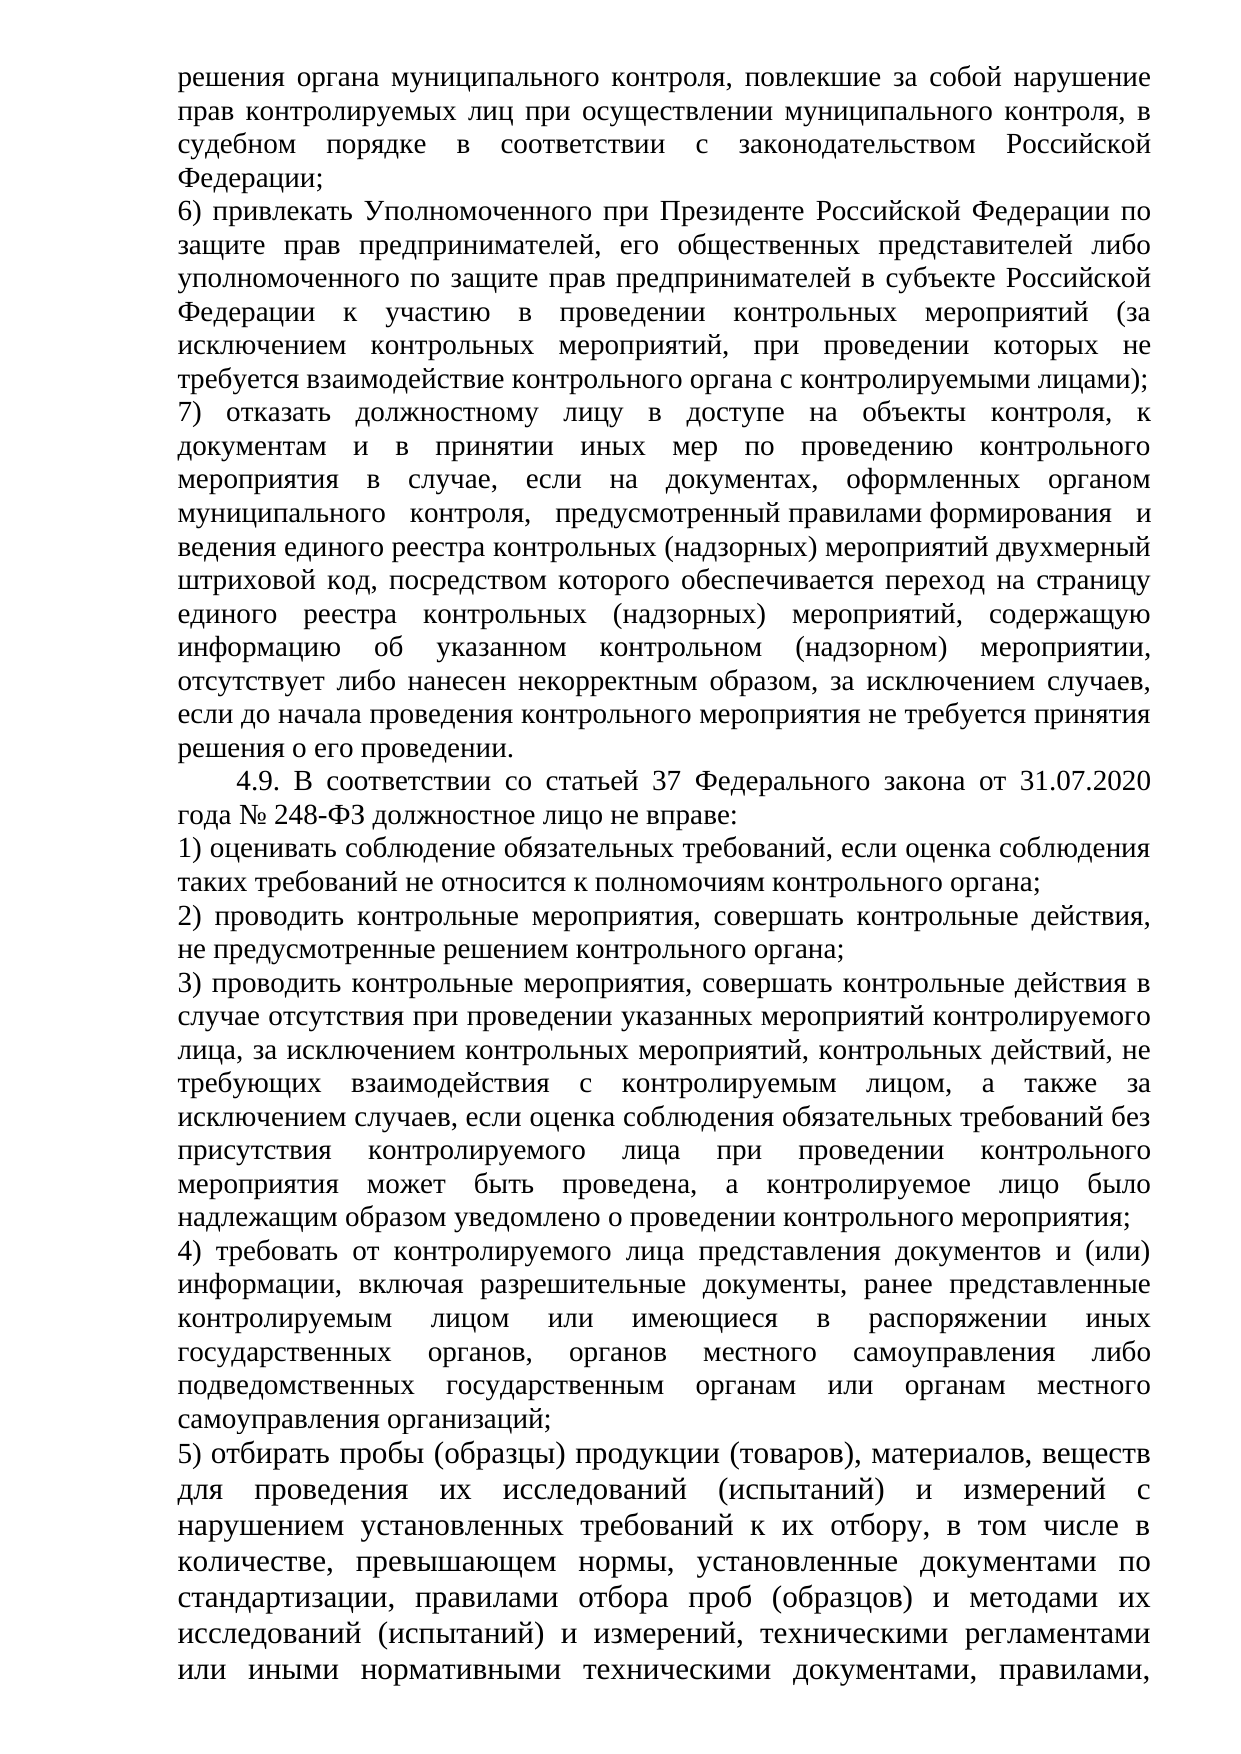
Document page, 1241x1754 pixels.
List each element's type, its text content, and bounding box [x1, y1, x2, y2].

text 3) проводить контрольные мероприятия, совершать контрольные действия в случае отсутствия при проведении указанных мероприятий контролируемого лица, за исключением контрольных мероприятий, контрольных действий, не требующих взаимодействия с контролируемым лицом, а также за исключением случаев, если оценка соблюдения обязательных требований без присутствия контролируемого лица при проведении контрольного мероприятия может быть проведена, а контролируемое лицо было надлежащим образом уведомлено о проведении контрольного мероприятия; [177, 965, 1152, 1233]
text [177, 59, 1152, 193]
text 1) оценивать соблюдение обязательных требований, если оценка соблюдения таких требований не относится к полномочиям контрольного органа; [177, 831, 1152, 898]
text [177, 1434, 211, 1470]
text 4.9. В соответствии со статьей 37 Федерального закона от 31.07.2020 года № 248-ФЗ должностное лицо не вправе: [177, 763, 1152, 831]
text 2) проводить контрольные мероприятия, совершать контрольные действия, не предусмотренные решением контрольного органа; [177, 898, 1152, 965]
text 4) требовать от контролируемого лица представления документов и (или) информации, включая разрешительные документы, ранее представленные контролируемым лицом или имеющиеся в распоряжении иных государственных органов, органов местного самоуправления либо подведомственных государственным органам или органам местного самоуправления организаций; [177, 1233, 1152, 1434]
text 7) отказать должностному лицу в доступе на объекты контроля, к документам и в принятии иных мер по проведению контрольного мероприятия в случае, если на документах, оформленных органом муниципального контроля, предусмотренный правилами формирования и ведения единого реестра контрольных (надзорных) мероприятий двухмерный штриховой код, посредством которого обеспечивается переход на страницу единого реестра контрольных (надзорных) мероприятий, содержащую информацию об указанном контрольном (надзорном) мероприятии, отсутствует либо нанесен некорректным образом, за исключением случаев, если до начала проведения контрольного мероприятия не требуется принятия решения о его проведении. [177, 394, 1152, 763]
text 6) привлекать Уполномоченного при Президенте Российской Федерации по защите прав предпринимателей, его общественных представителей либо уполномоченного по защите прав предпринимателей в субъекте Российской Федерации к участию в проведении контрольных мероприятий (за исключением контрольных мероприятий, при проведении которых не требуется взаимодействие контрольного органа с контролируемыми лицами); [177, 193, 1152, 394]
